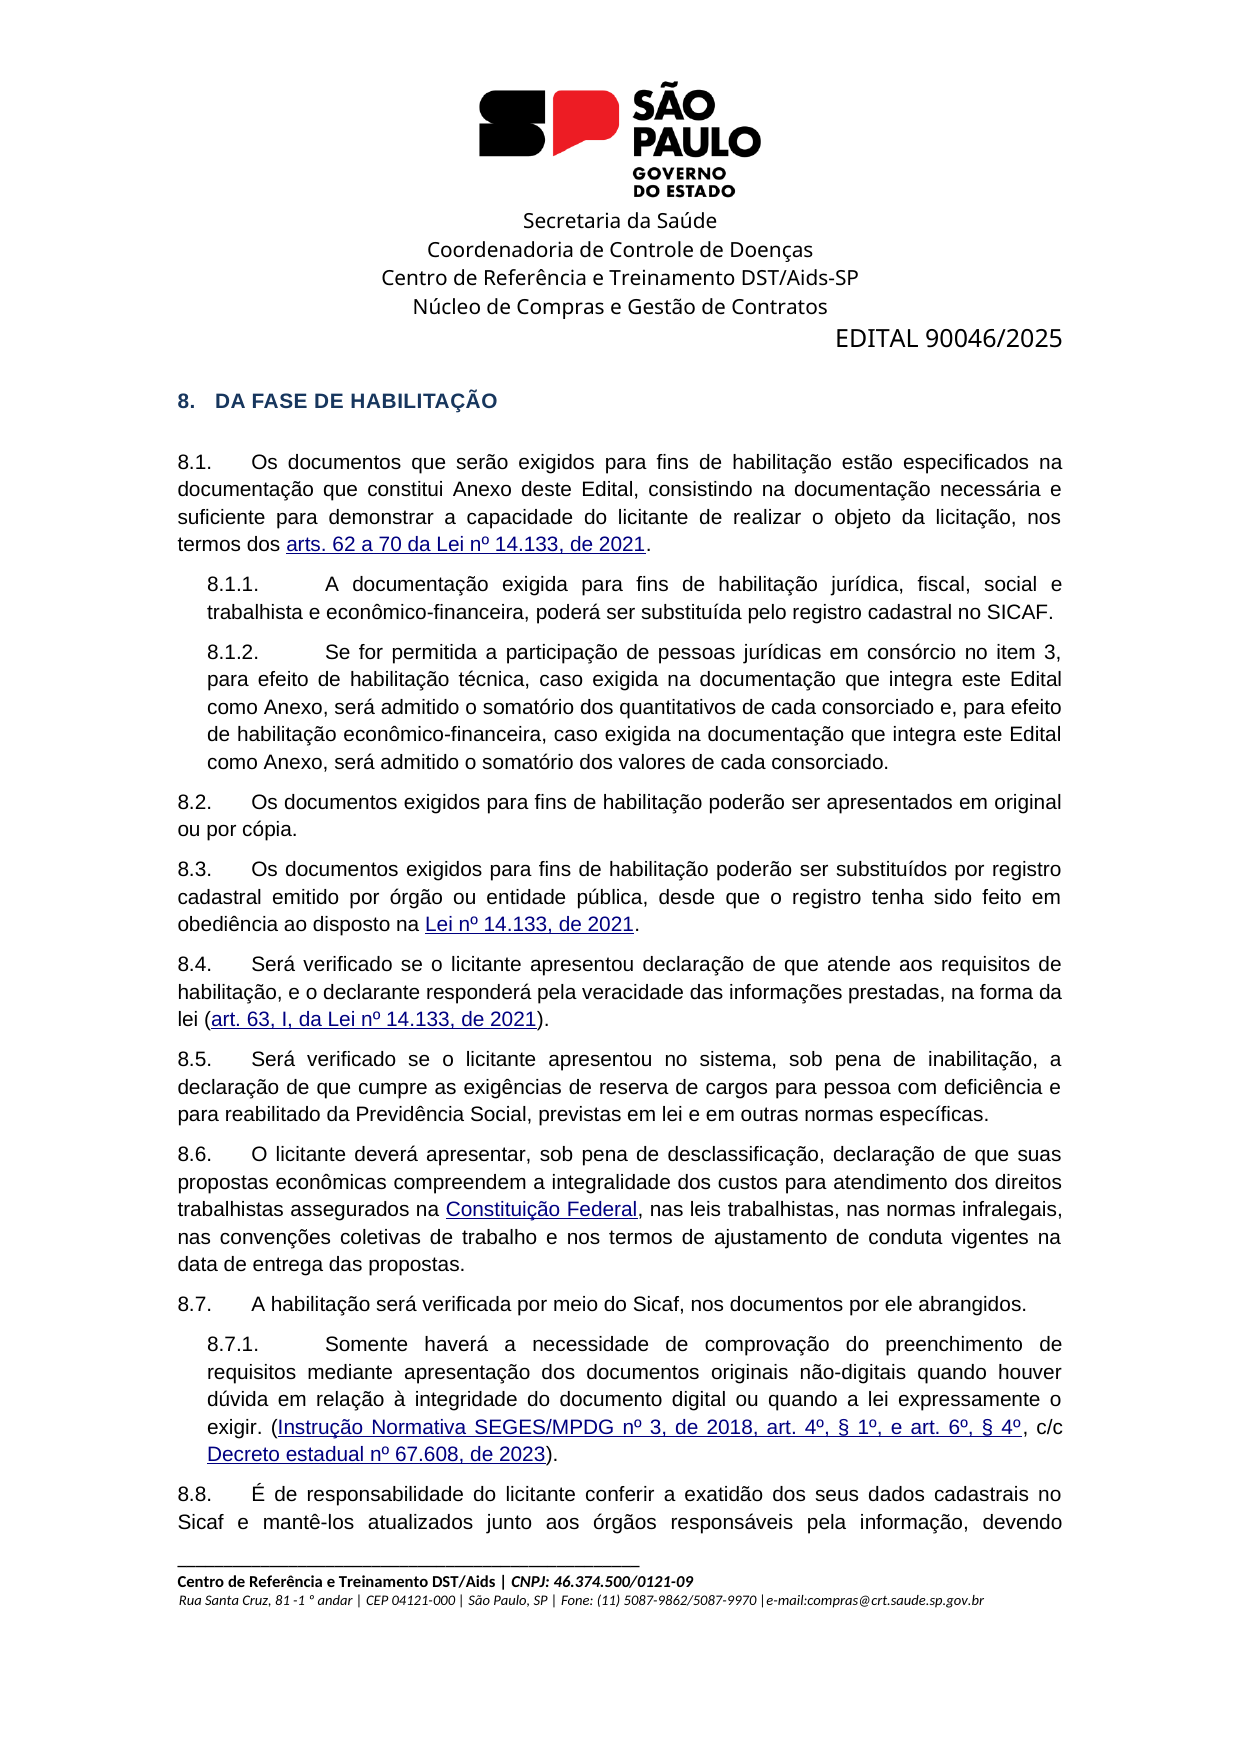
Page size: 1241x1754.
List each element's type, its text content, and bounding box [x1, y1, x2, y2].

text Se for permitida a participação de pessoas jurídicas em consórcio no item 3, para efeito de habilitação técnica, caso exigida na documentação que integra este Edital como Anexo, será admitido o somatório dos quantitativos de cada consorciado e, para efeito de habilitação econômico-financeira, caso exigida na documentação que integra este Edital como Anexo, será admitido o somatório dos valores de cada consorciado. [207, 639, 1063, 773]
text Os documentos exigidos para fins de habilitação poderão ser substituídos por registro cadastral emitido por órgão ou entidade pública, desde que o registro tenha sido feito em obediência ao disposto na Lei nº 14.133, de 2021. [177, 857, 1063, 936]
text Somente haverá a necessidade de comprovação do preenchimento de requisitos mediante apresentação dos documentos originais não-digitais quando houver dúvida em relação à integridade do documento digital ou quando a lei expressamente o exigir. (Instrução Normativa SEGES/MPDG nº 3, de 2018, art. 4º, § 1º, e art. 6º, § 4º, c/c Decreto estadual nº 67.608, de 2023). [207, 1332, 1063, 1466]
picture [474, 73, 767, 207]
text A habilitação será verificada por meio do Sicaf, nos documentos por ele abrangidos. [177, 1292, 1063, 1316]
text Os documentos exigidos para fins de habilitação poderão ser apresentados em original ou por cópia. [177, 789, 1063, 841]
text Será verificado se o licitante apresentou no sistema, sob pena de inabilitação, a declaração de que cumpre as exigências de reserva de cargos para pessoa com deficiência e para reabilitado da Previdência Social, previstas em lei e em outras normas específicas. [177, 1047, 1063, 1126]
text Será verificado se o licitante apresentou declaração de que atende aos requisitos de habilitação, e o declarante responderá pela veracidade das informações prestadas, na forma da lei (art. 63, I, da Lei nº 14.133, de 2021). [177, 952, 1063, 1031]
text A documentação exigida para fins de habilitação jurídica, fiscal, social e trabalhista e econômico-ﬁnanceira, poderá ser substituída pelo registro cadastral no SICAF. [207, 572, 1063, 623]
text Os documentos que serão exigidos para fins de habilitação estão especificados na documentação que constitui Anexo deste Edital, consistindo na documentação necessária e suficiente para demonstrar a capacidade do licitante de realizar o objeto da licitação, nos termos dos arts. 62 a 70 da Lei nº 14.133, de 2021. [177, 449, 1063, 556]
text DA FASE DE HABILITAÇÃO [177, 388, 1063, 412]
text O licitante deverá apresentar, sob pena de desclassificação, declaração de que suas propostas econômicas compreendem a integralidade dos custos para atendimento dos direitos trabalhistas assegurados na Constituição Federal, nas leis trabalhistas, nas normas infralegais, nas convenções coletivas de trabalho e nos termos de ajustamento de conduta vigentes na data de entrega das propostas. [177, 1142, 1063, 1276]
